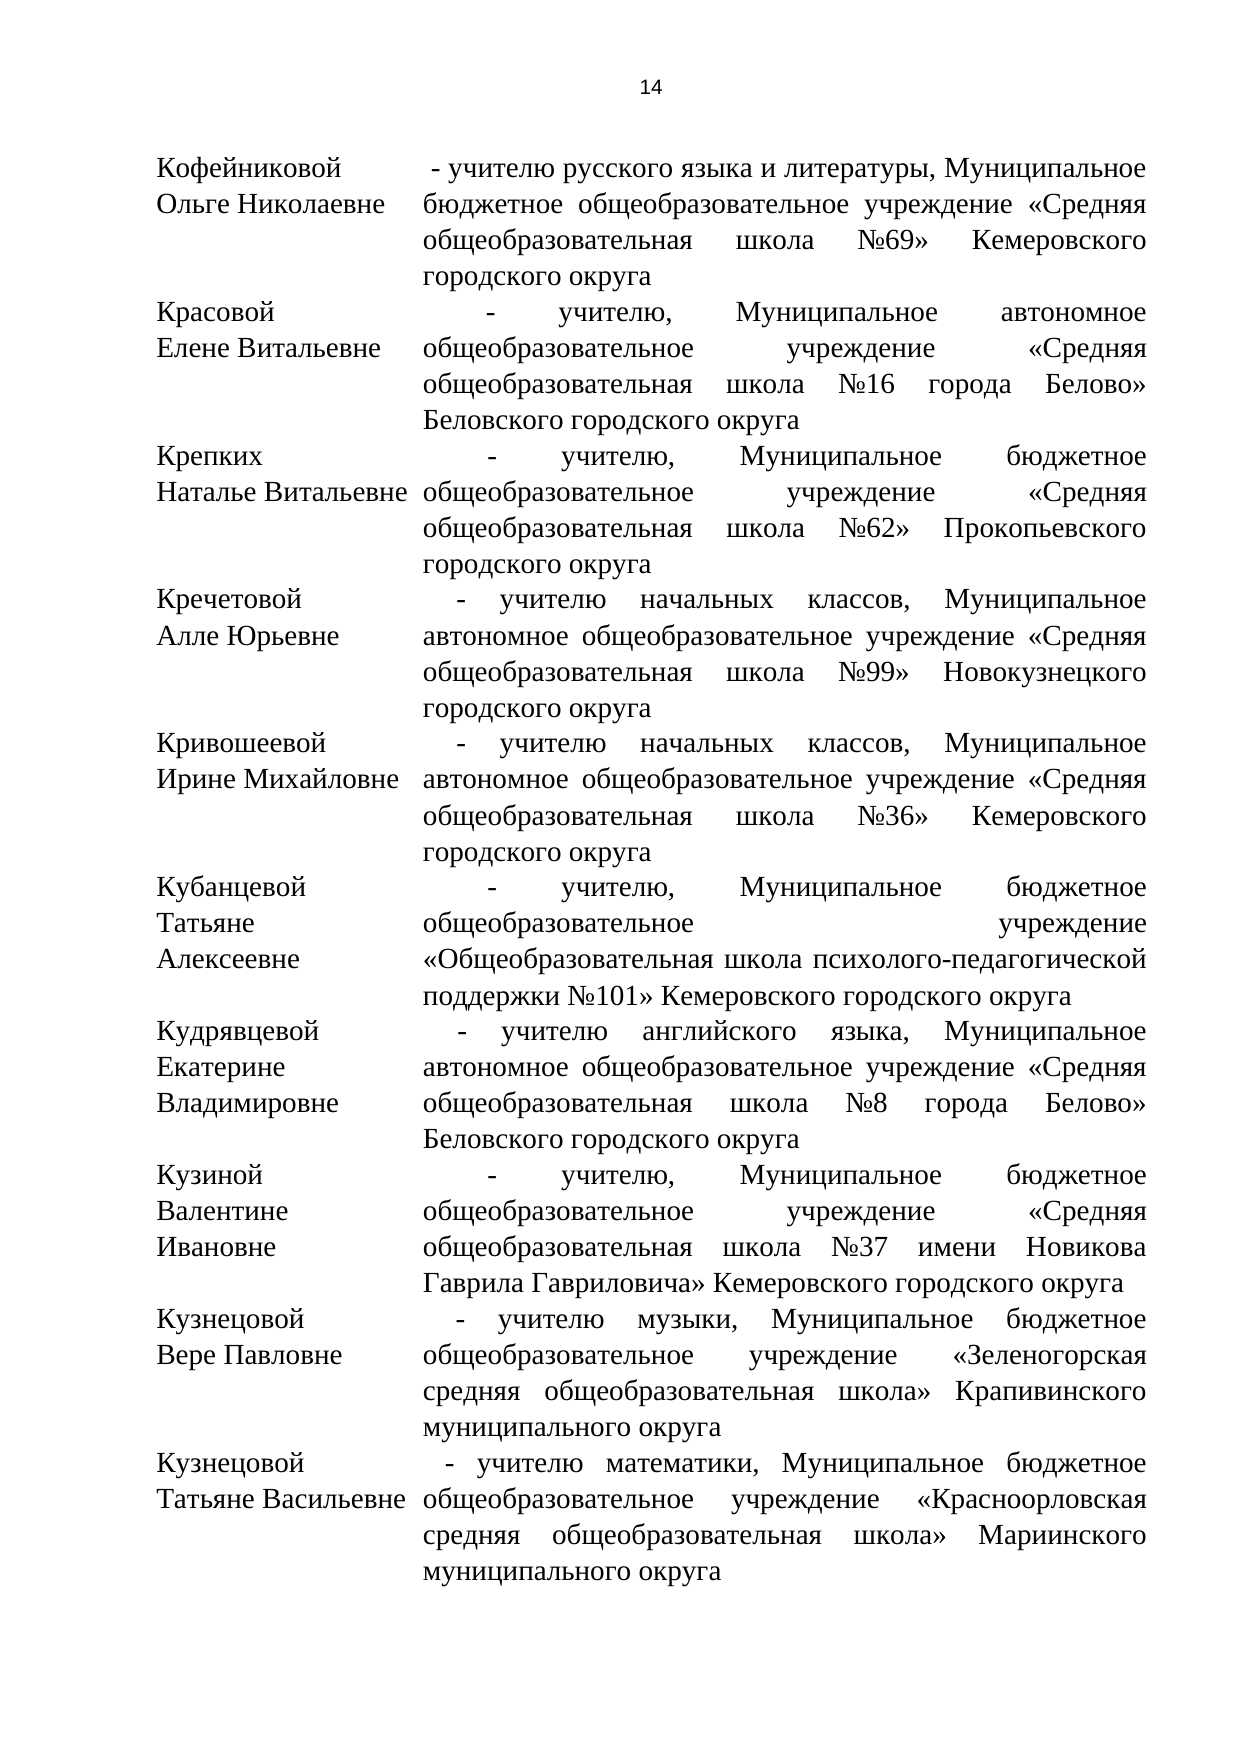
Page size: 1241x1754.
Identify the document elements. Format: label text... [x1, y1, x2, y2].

table_cell - учителю, Муниципальное бюджетное общеобразовательное учреждение «Средняя общеобразовательная школа №62» Прокопьевского городского округа [416, 438, 1154, 582]
table_cell - учителю, Муниципальное бюджетное общеобразовательное учреждение «Средняя общеобразовательная школа №37 имени Новикова Гаврила Гавриловича» Кемеровского городского округа [416, 1157, 1154, 1301]
table_cell Кузиной Валентине Ивановне [149, 1157, 416, 1301]
table_cell Кузнецовой Татьяне Васильевне [149, 1445, 416, 1588]
table_cell - учителю английского языка, Муниципальное автономное общеобразовательное учреждение «Средняя общеобразовательная школа №8 города Белово» Беловского городского округа [416, 1013, 1154, 1157]
table_cell Кузнецовой Вере Павловне [149, 1301, 416, 1445]
table_cell Крепких Наталье Витальевне [149, 438, 416, 582]
table_cell - учителю музыки, Муниципальное бюджетное общеобразовательное учреждение «Зеленогорская средняя общеобразовательная школа» Крапивинского муниципального округа [416, 1301, 1154, 1445]
table_cell Кофейниковой Ольге Николаевне [149, 150, 416, 294]
table_cell - учителю начальных классов, Муниципальное автономное общеобразовательное учреждение «Средняя общеобразовательная школа №99» Новокузнецкого городского округа [416, 582, 1154, 725]
table_cell Кудрявцевой Екатерине Владимировне [149, 1013, 416, 1157]
table_cell - учителю русского языка и литературы, Муниципальное бюджетное общеобразовательное учреждение «Средняя общеобразовательная школа №69» Кемеровского городского округа [416, 150, 1154, 294]
table_cell - учителю начальных классов, Муниципальное автономное общеобразовательное учреждение «Средняя общеобразовательная школа №36» Кемеровского городского округа [416, 725, 1154, 869]
table_cell - учителю, Муниципальное автономное общеобразовательное учреждение «Средняя общеобразовательная школа №16 города Белово» Беловского городского округа [416, 294, 1154, 438]
table_cell Кречетовой Алле Юрьевне [149, 582, 416, 725]
table_cell Кубанцевой Татьяне Алексеевне [149, 869, 416, 1013]
table_cell Кривошеевой Ирине Михайловне [149, 725, 416, 869]
table_cell Красовой Елене Витальевне [149, 294, 416, 438]
table_cell - учителю, Муниципальное бюджетное общеобразовательное учреждение «Общеобразовательная школа психолого-педагогической поддержки №101» Кемеровского городского округа [416, 869, 1154, 1013]
table_cell - учителю математики, Муниципальное бюджетное общеобразовательное учреждение «Красноорловская средняя общеобразовательная школа» Мариинского муниципального округа [416, 1445, 1154, 1588]
